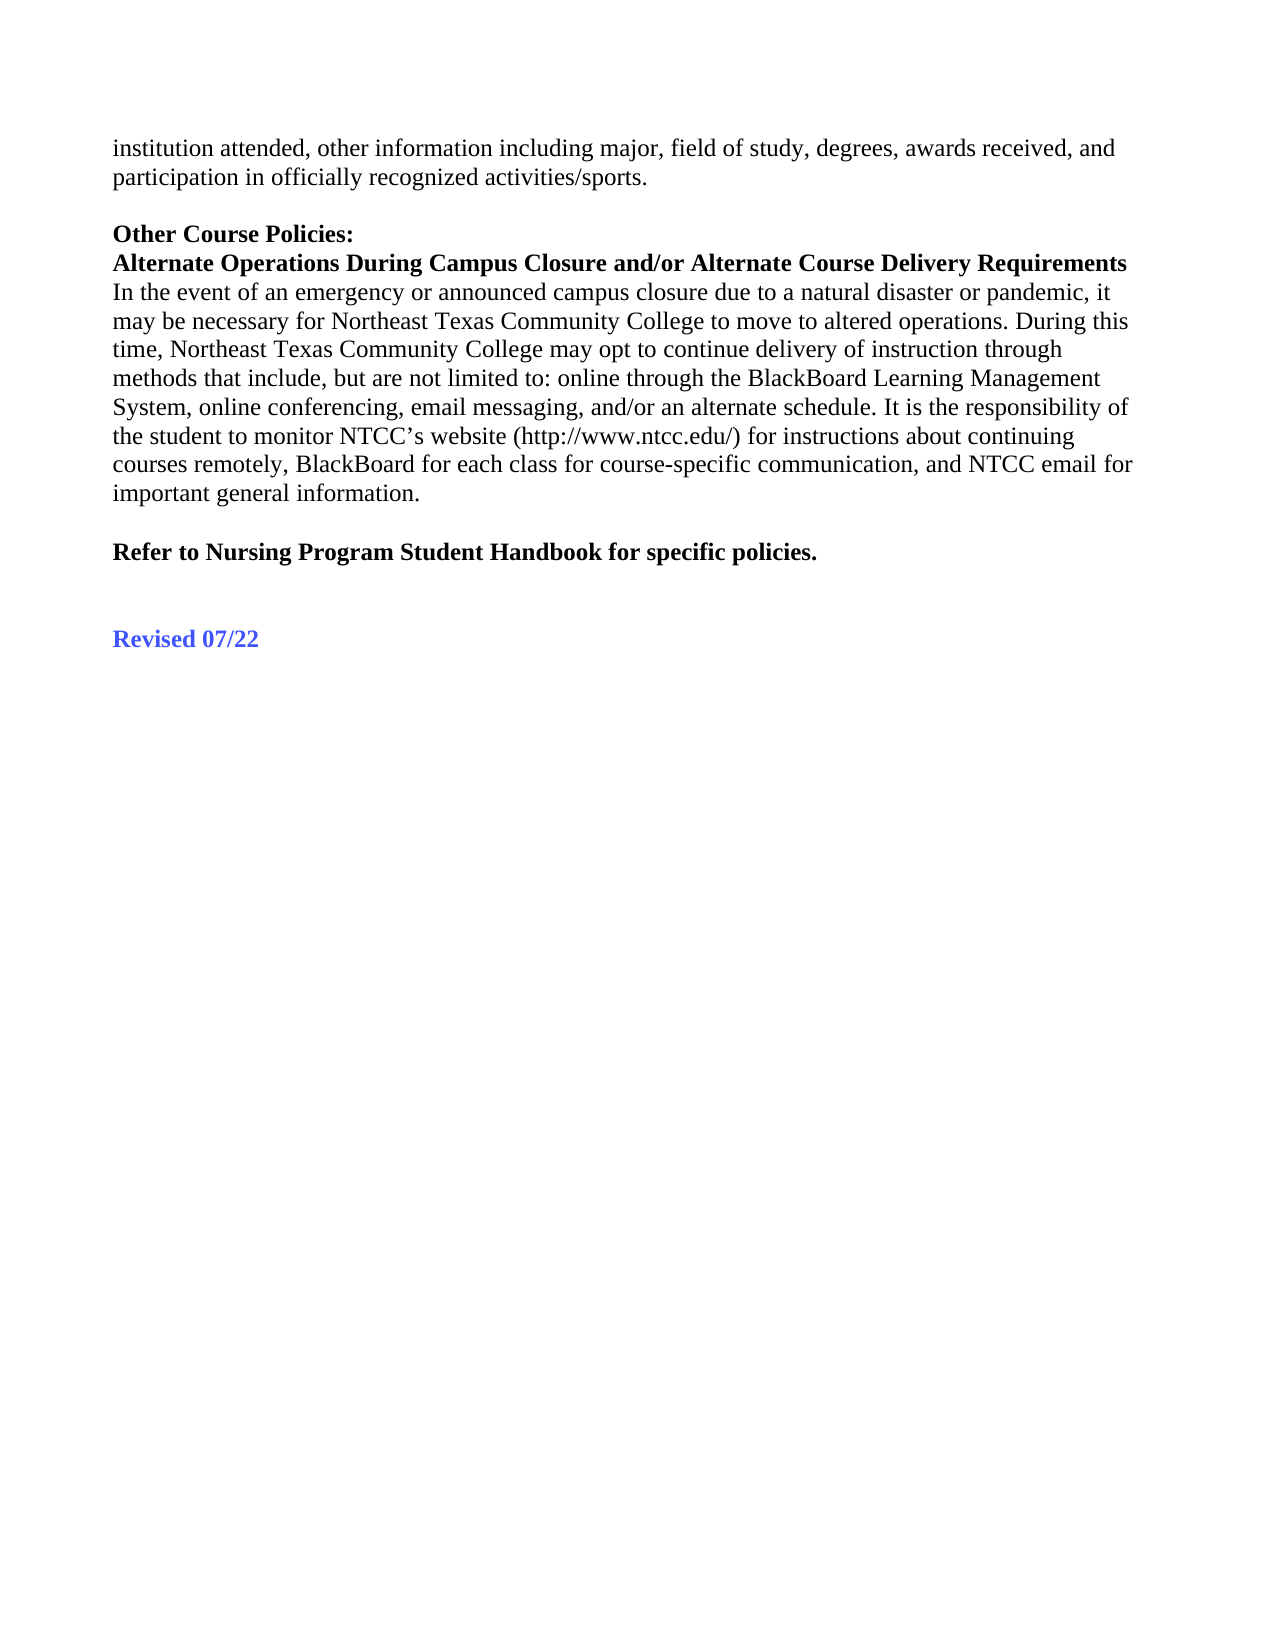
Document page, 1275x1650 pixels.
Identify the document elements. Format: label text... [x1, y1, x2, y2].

text Alternate Operations During Campus Closure and/or Alternate Course Delivery Requirements [112, 248, 1208, 277]
text In the event of an emergency or announced campus closure due to a natural disaster or pandemic, it may be necessary for Northeast Texas Community College to move to altered operations. During this time, Northeast Texas Community College may opt to continue delivery of instruction through methods that include, but are not limited to: online through the BlackBoard Learning Management System, online conferencing, email messaging, and/or an alternate schedule. It is the responsibility of the student to monitor NTCC’s website (http://www.ntcc.edu/) for instructions about continuing courses remotely, BlackBoard for each class for course-specific communication, and NTCC email for important general information. [112, 277, 1145, 507]
subtitle Other Course Policies: [112, 219, 1208, 248]
text Revised 07/22 [112, 624, 1208, 653]
subtitle Refer to Nursing Program Student Handbook for specific policies. [112, 537, 1208, 566]
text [112, 133, 1151, 191]
